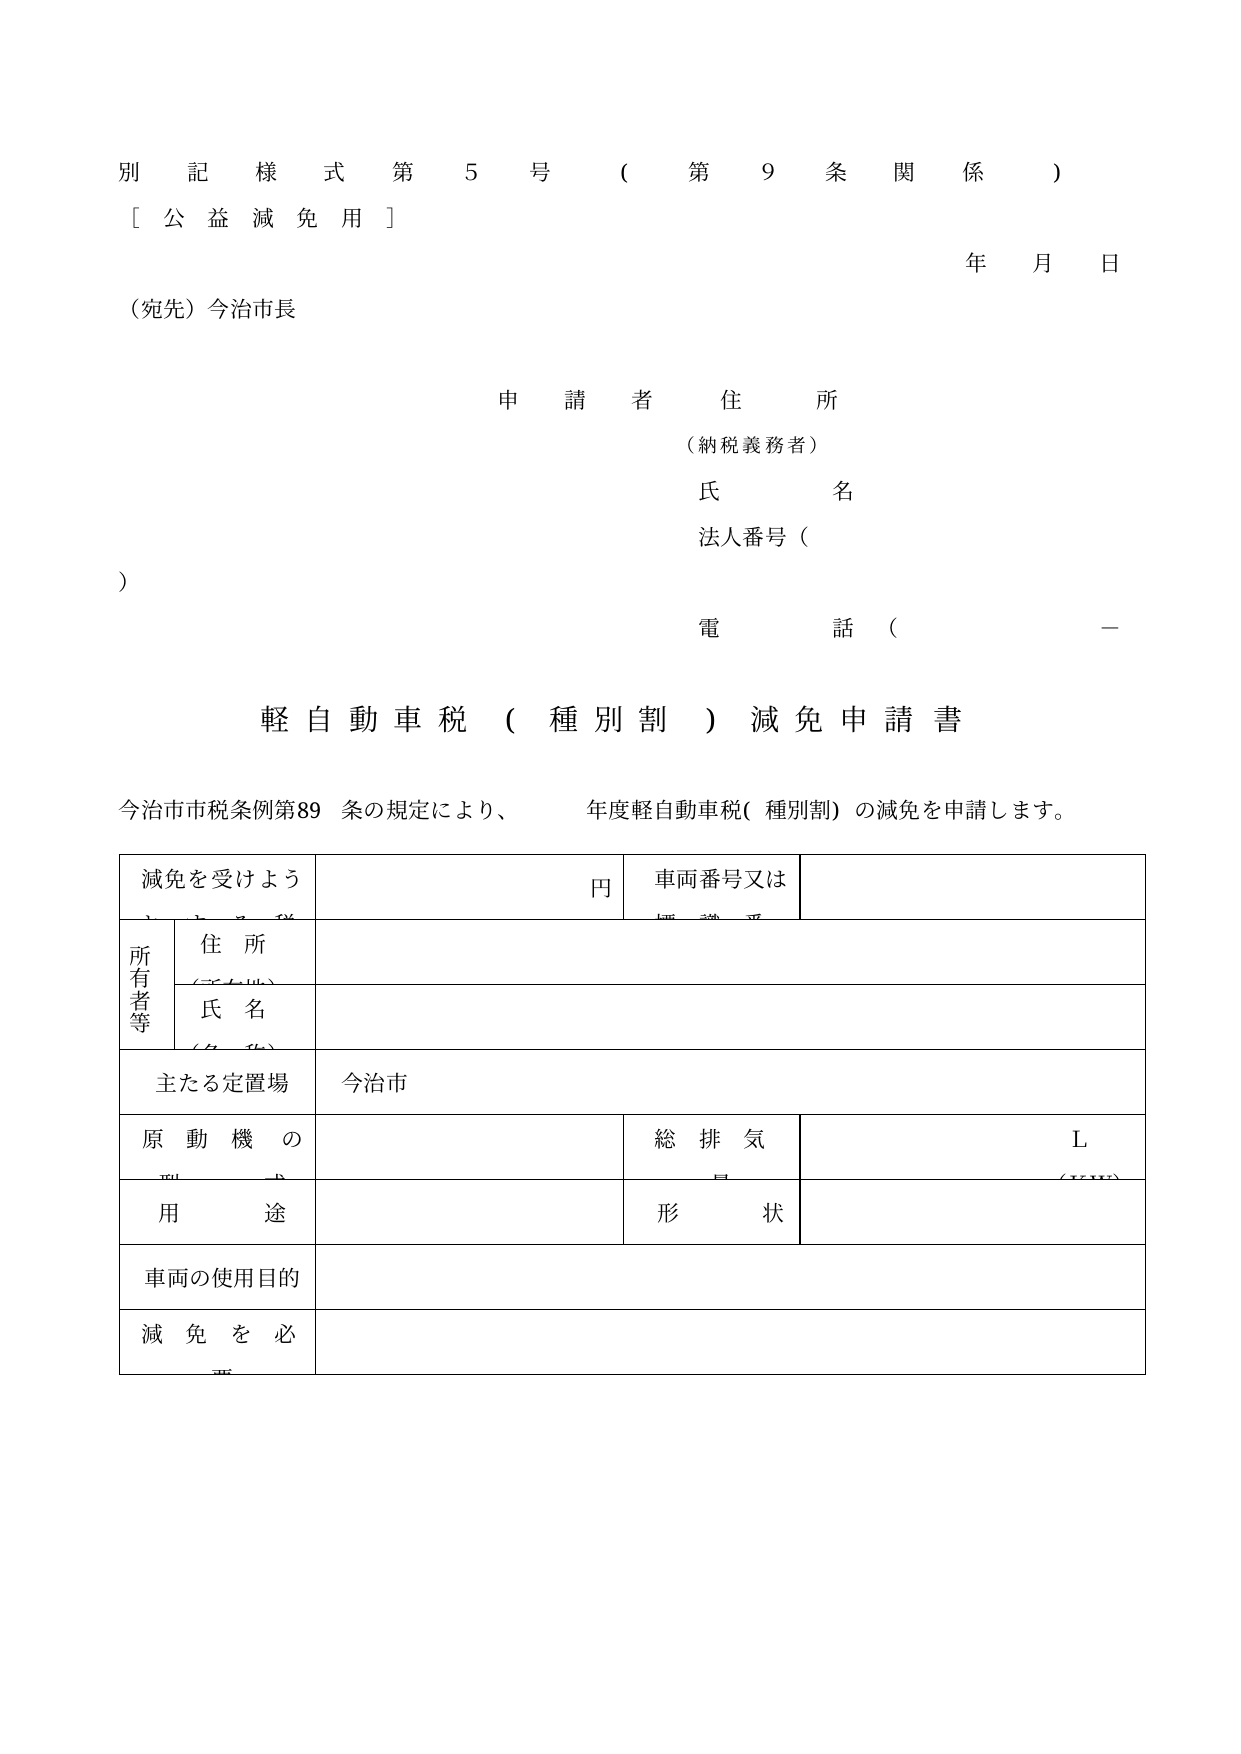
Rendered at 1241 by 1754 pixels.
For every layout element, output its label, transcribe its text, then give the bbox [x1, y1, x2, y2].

table_cell [316, 1115, 623, 1179]
table_header [801, 855, 1145, 919]
text 今治市市税条例第89条の規定により、 年度軽自動車税(種別割)の減免を申請します。 [118, 786, 1117, 831]
text （宛先）今治市長 [118, 285, 1122, 331]
table_cell 車両の使用目的 [120, 1245, 315, 1309]
table_cell 所有者等 [120, 920, 174, 1049]
table_cell 住 所 （所在地） [175, 920, 315, 984]
table_cell 総排気量 （定格出力） [624, 1115, 799, 1179]
table_cell 形状 [624, 1180, 799, 1244]
table_cell [801, 1180, 1145, 1244]
table_cell [316, 1245, 1145, 1309]
text 軽自動車税(種別割)減免申請書 [118, 695, 1119, 740]
text 別記様式第５号(第９条関係) ［公益減免用］ [118, 149, 1122, 240]
table_header 減免を受けよう とする税額 [120, 855, 315, 919]
text （納税義務者） [118, 422, 1122, 467]
table_cell 原動機の 型式 [120, 1115, 315, 1179]
table_cell [316, 985, 1145, 1049]
text 年 月 日 [118, 240, 1122, 285]
table_header 円 [316, 855, 623, 919]
table_header 車両番号又は 標識番号 [624, 855, 799, 919]
table_cell 今治市 [316, 1050, 1145, 1114]
table_cell 主たる定置場 [120, 1050, 315, 1114]
table_cell 用途 [120, 1180, 315, 1244]
table_cell [316, 1180, 623, 1244]
table_cell 氏 名 （名 称） [175, 985, 315, 1049]
table_cell 減免を必要 とする事由 [120, 1310, 315, 1374]
table_cell Ｌ （ＫＷ） [801, 1115, 1145, 1179]
table_cell [316, 1310, 1145, 1374]
text 法人番号（ ） [118, 513, 1109, 604]
text 申 請 者 住 所 [118, 376, 1122, 422]
table_cell [316, 920, 1145, 984]
text 電 話（ － － ） [118, 604, 1122, 649]
text 氏 名 [118, 467, 1122, 513]
